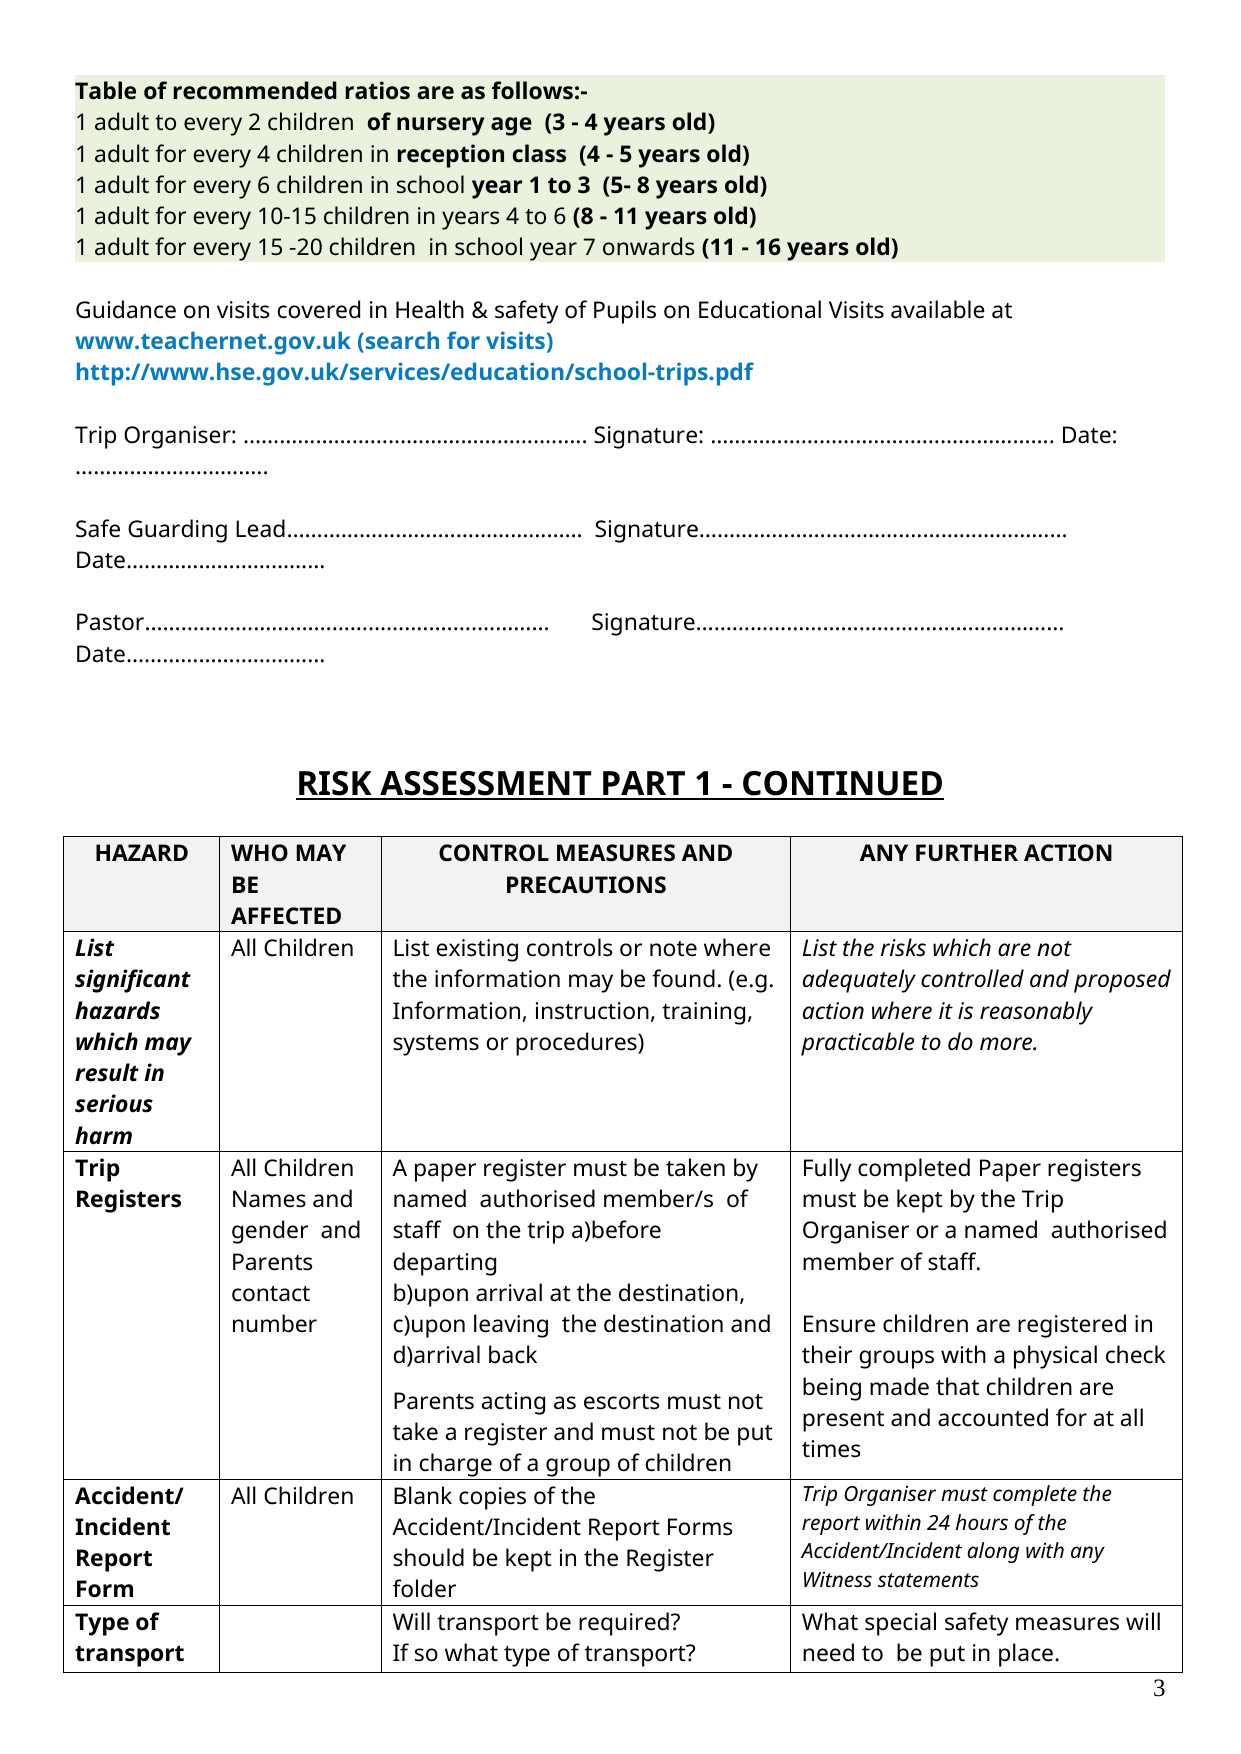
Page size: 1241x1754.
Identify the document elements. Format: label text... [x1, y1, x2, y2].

table_cell List existing controls or note where the information may be found. (e.g. Information, instruction, training, systems or procedures) [382, 932, 790, 1151]
table_cell [220, 1606, 381, 1672]
text RISK ASSESSMENT PART 1 - CONTINUED [75, 759, 1165, 805]
text Pastor…………………….…………………..……….……… Signature……………………………….…………………… Date…………………………… [75, 606, 1165, 669]
table_cell List the risks which are not adequately controlled and proposed action where it is reasonably practicable to do more. [791, 932, 1182, 1151]
text Table of recommended ratios are as follows:- [75, 75, 1165, 106]
text 1 adult for every 10-15 children in years 4 to 6 (8 - 11 years old) [75, 200, 1165, 231]
table_cell Type of transport [64, 1606, 219, 1672]
text 1 adult for every 15 -20 children in school year 7 onwards (11 - 16 years old) [75, 231, 1165, 262]
table_cell All Children [220, 932, 381, 1151]
table_cell Accident/ Incident Report Form [64, 1480, 219, 1604]
table_header HAZARD [64, 837, 219, 931]
text Trip Organiser: ……………………………………………..…. Signature: ………………………..………………………. Date: ………………………….. [75, 419, 1165, 481]
table_header WHO MAY BE AFFECTED [220, 837, 381, 931]
table_cell All Children Names and gender and Parents contact number [220, 1152, 381, 1478]
table_cell List significant hazards which may result in serious harm [64, 932, 219, 1151]
text 1 adult for every 4 children in reception class (4 - 5 years old) [75, 137, 1165, 169]
table_cell Fully completed Paper registers must be kept by the Trip Organiser or a named authorised member of staff. Ensure children are registered in their groups with a physical check being made that children are present and accounted for at all times [791, 1152, 1182, 1478]
table_cell Trip Organiser must complete the report within 24 hours of the Accident/Incident along with any Witness statements [791, 1480, 1182, 1604]
table_header ANY FURTHER ACTION [791, 837, 1182, 931]
text 1 adult for every 6 children in school year 1 to 3 (5- 8 years old) [75, 169, 1165, 200]
table_cell Trip Registers [64, 1152, 219, 1478]
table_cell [791, 1606, 1182, 1672]
text Safe Guarding Lead…………………….…………………… Signature……………………………….…………………… Date…………………………… [75, 512, 1165, 575]
table_cell All Children [220, 1480, 381, 1604]
text Guidance on visits covered in Health & safety of Pupils on Educational Visits available at www.teachernet.gov.uk (search for visits) http://www.hse.gov.uk/services/education/school-trips.pdf [75, 294, 1165, 387]
table_header CONTROL MEASURES AND PRECAUTIONS [382, 837, 790, 931]
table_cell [382, 1606, 790, 1672]
text 1 adult to every 2 children of nursery age (3 - 4 years old) [75, 106, 1165, 137]
table_cell A paper register must be taken by named authorised member/s of staff on the trip a)before departing b)upon arrival at the destination, c)upon leaving the destination and d)arrival back Parents acting as escorts must not take a register and must not be put in charge of a group of children [382, 1152, 790, 1478]
table_cell Blank copies of the Accident/Incident Report Forms should be kept in the Register folder [382, 1480, 790, 1604]
